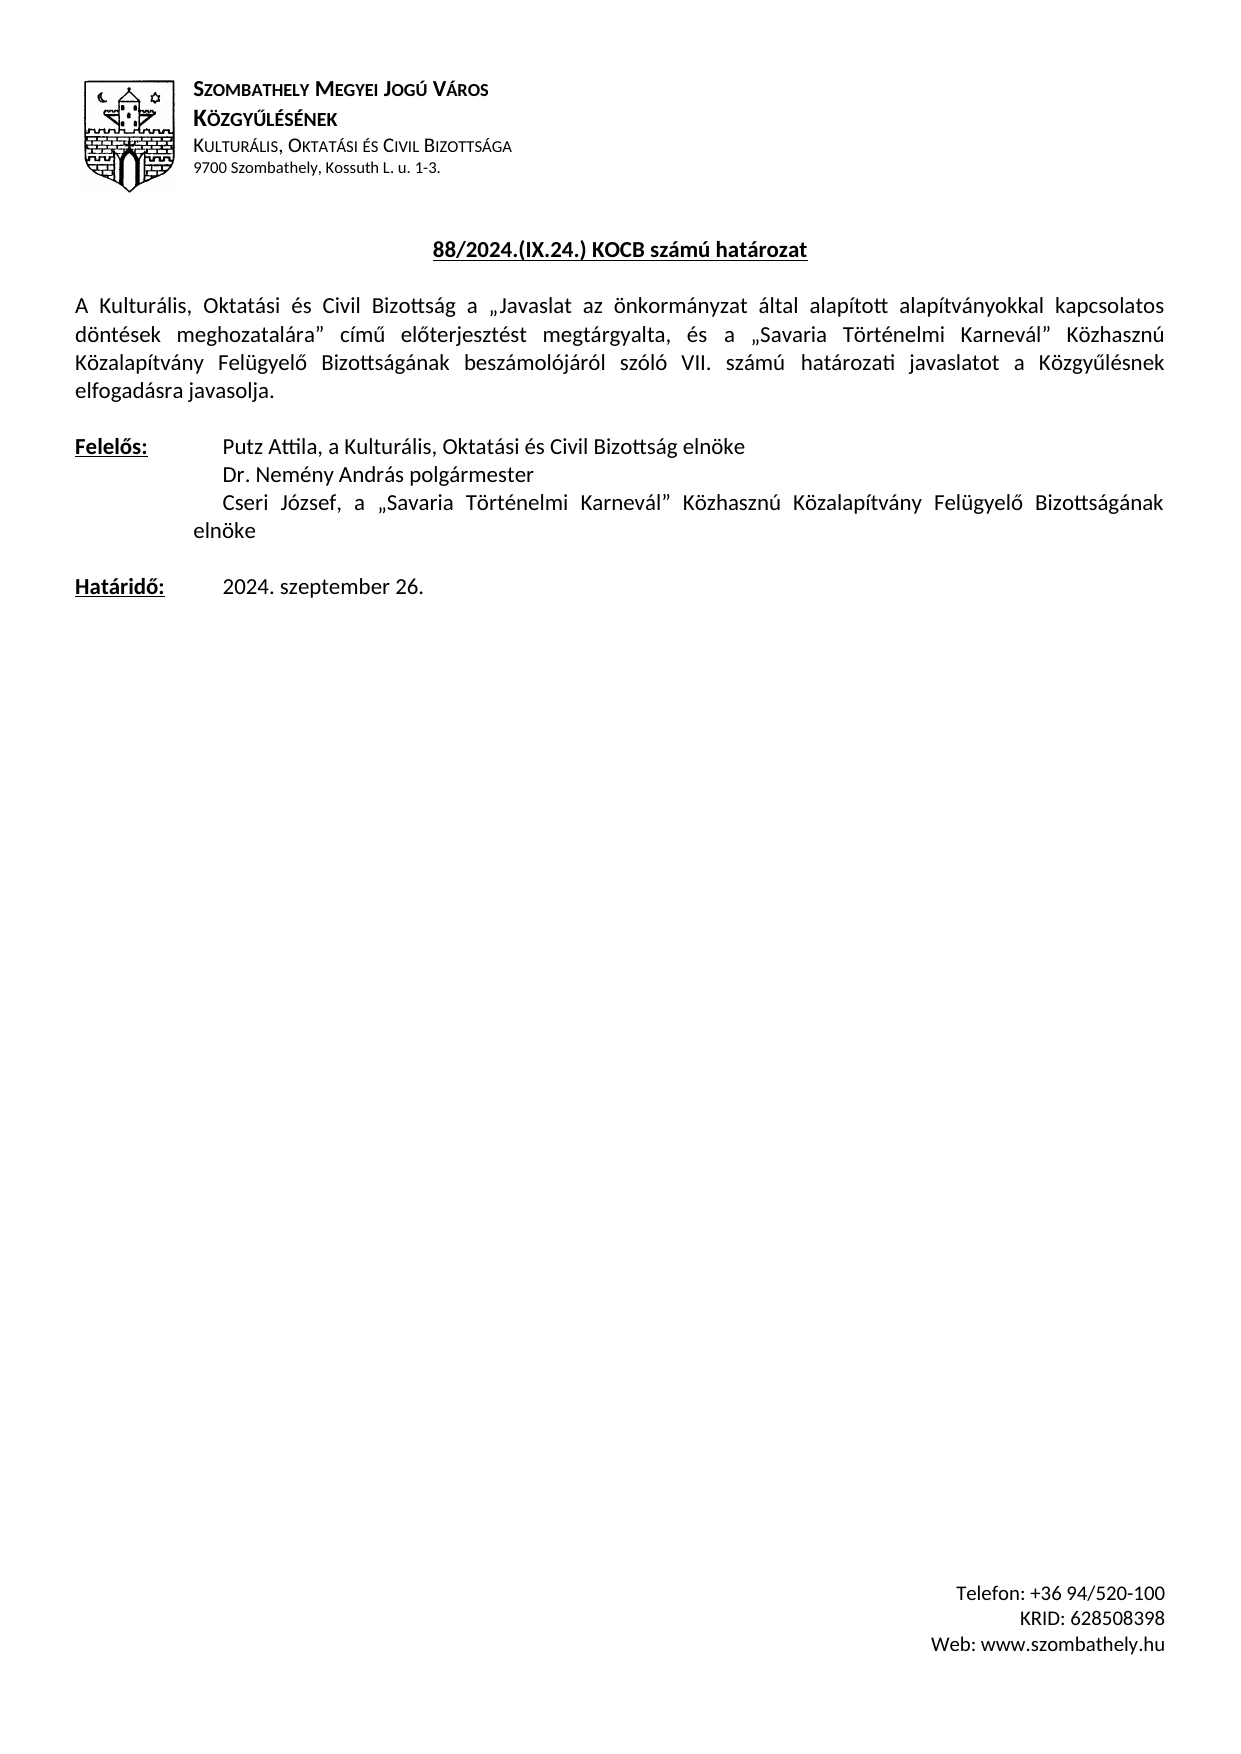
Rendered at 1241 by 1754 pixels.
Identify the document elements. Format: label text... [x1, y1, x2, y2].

text Felelős: Putz Attila, a Kulturális, Oktatási és Civil Bizottság elnöke [75, 432, 1165, 460]
picture [81, 77, 179, 195]
text Cseri József, a „Savaria Történelmi Karnevál” Közhasznú Közalapítvány Felügyelő Bizottságának elnöke [193, 488, 1165, 544]
text 88/2024.(IX.24.) KOCB számú határozat [75, 236, 1165, 264]
text Dr. Nemény András polgármester [75, 460, 1165, 488]
text Határidő: 2024. szeptember 26. [75, 572, 1165, 600]
text A Kulturális, Oktatási és Civil Bizottság a „Javaslat az önkormányzat által alapított alapítványokkal kapcsolatos döntések meghozatalára” című előterjesztést megtárgyalta, és a „Savaria Történelmi Karnevál” Közhasznú Közalapítvány Felügyelő Bizottságának beszámolójáról szóló VII. számú határozati javaslatot a Közgyűlésnek elfogadásra javasolja. [75, 292, 1165, 404]
